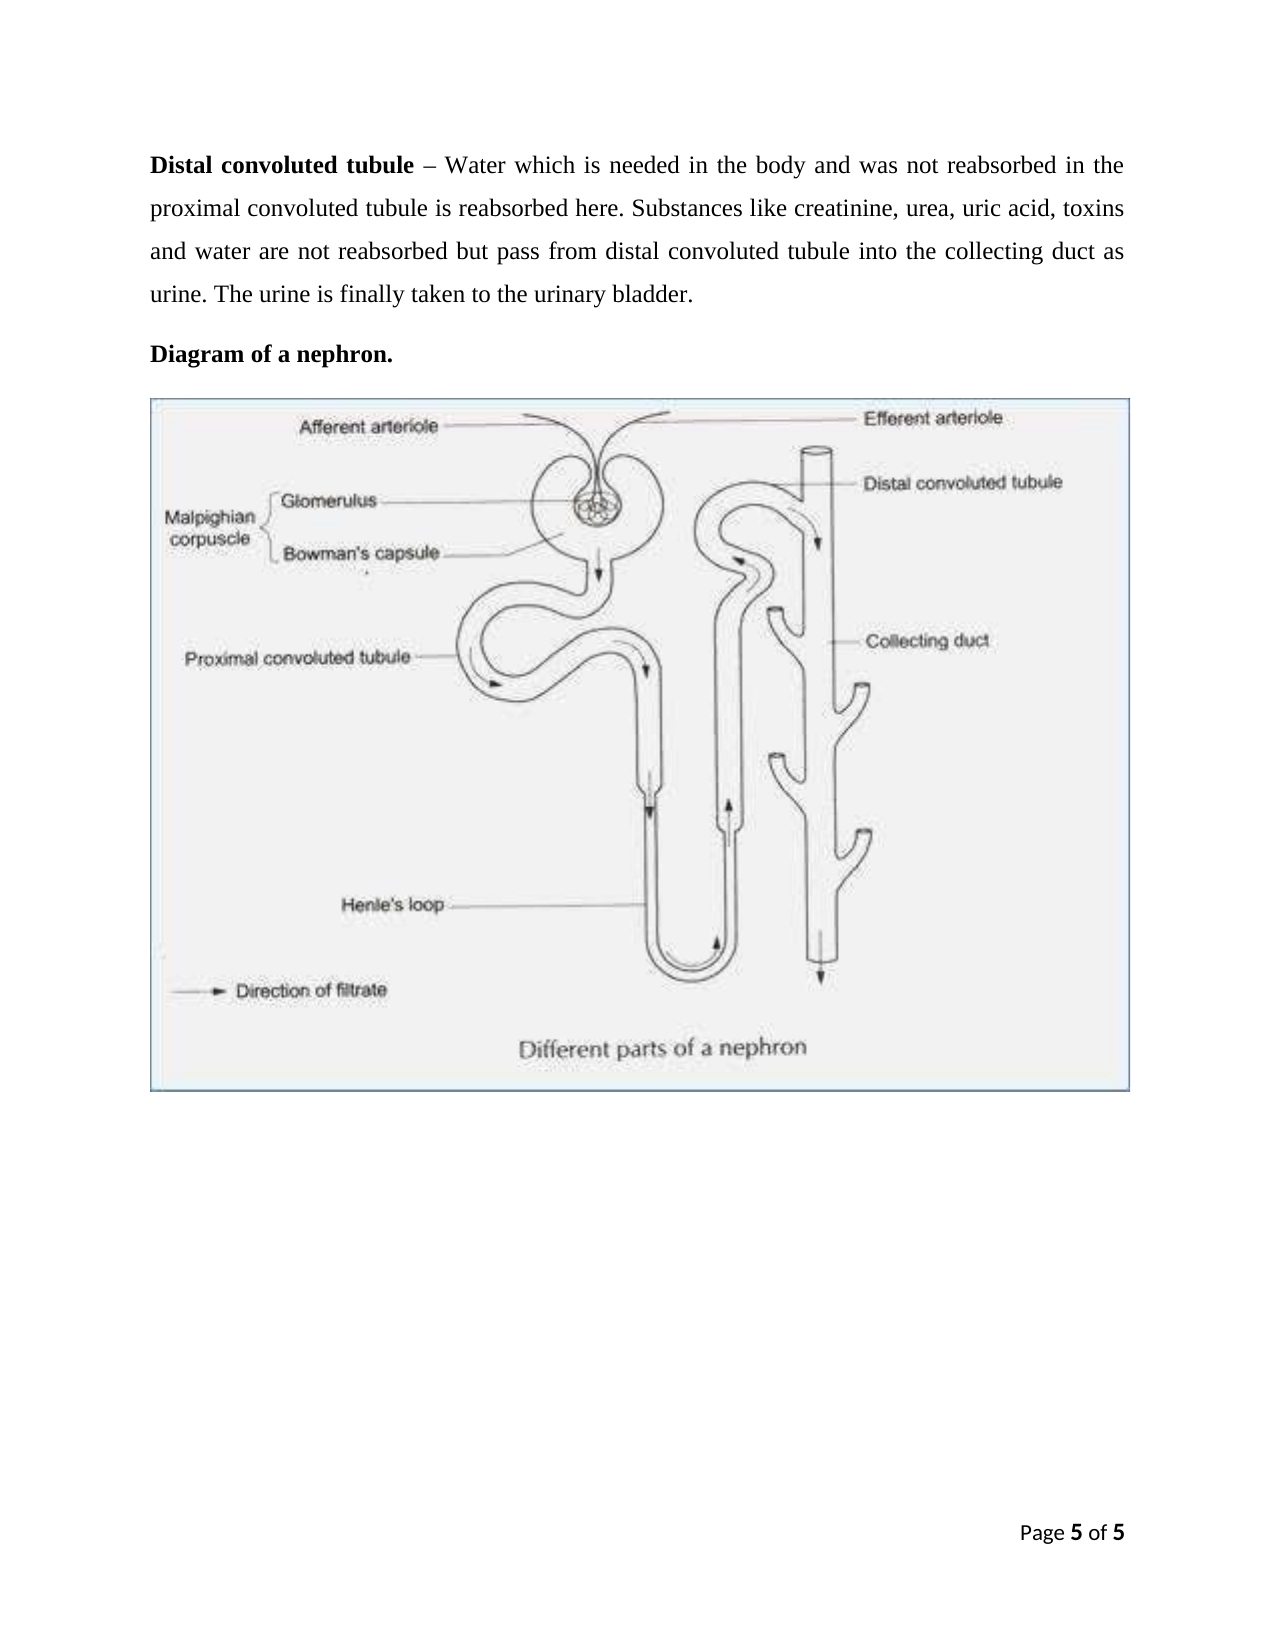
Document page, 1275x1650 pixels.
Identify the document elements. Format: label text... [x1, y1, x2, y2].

picture [150, 398, 1131, 1092]
text Distal convoluted tubule – Water which is needed in the body and was not reabsorbed in the proximal convoluted tubule is reabsorbed here. Substances like creatinine, urea, uric acid, toxins and water are not reabsorbed but pass from distal convoluted tubule into the collecting duct as urine. The urine is finally taken to the urinary bladder. [150, 150, 1125, 308]
text Diagram of a nephron. [150, 339, 1125, 368]
